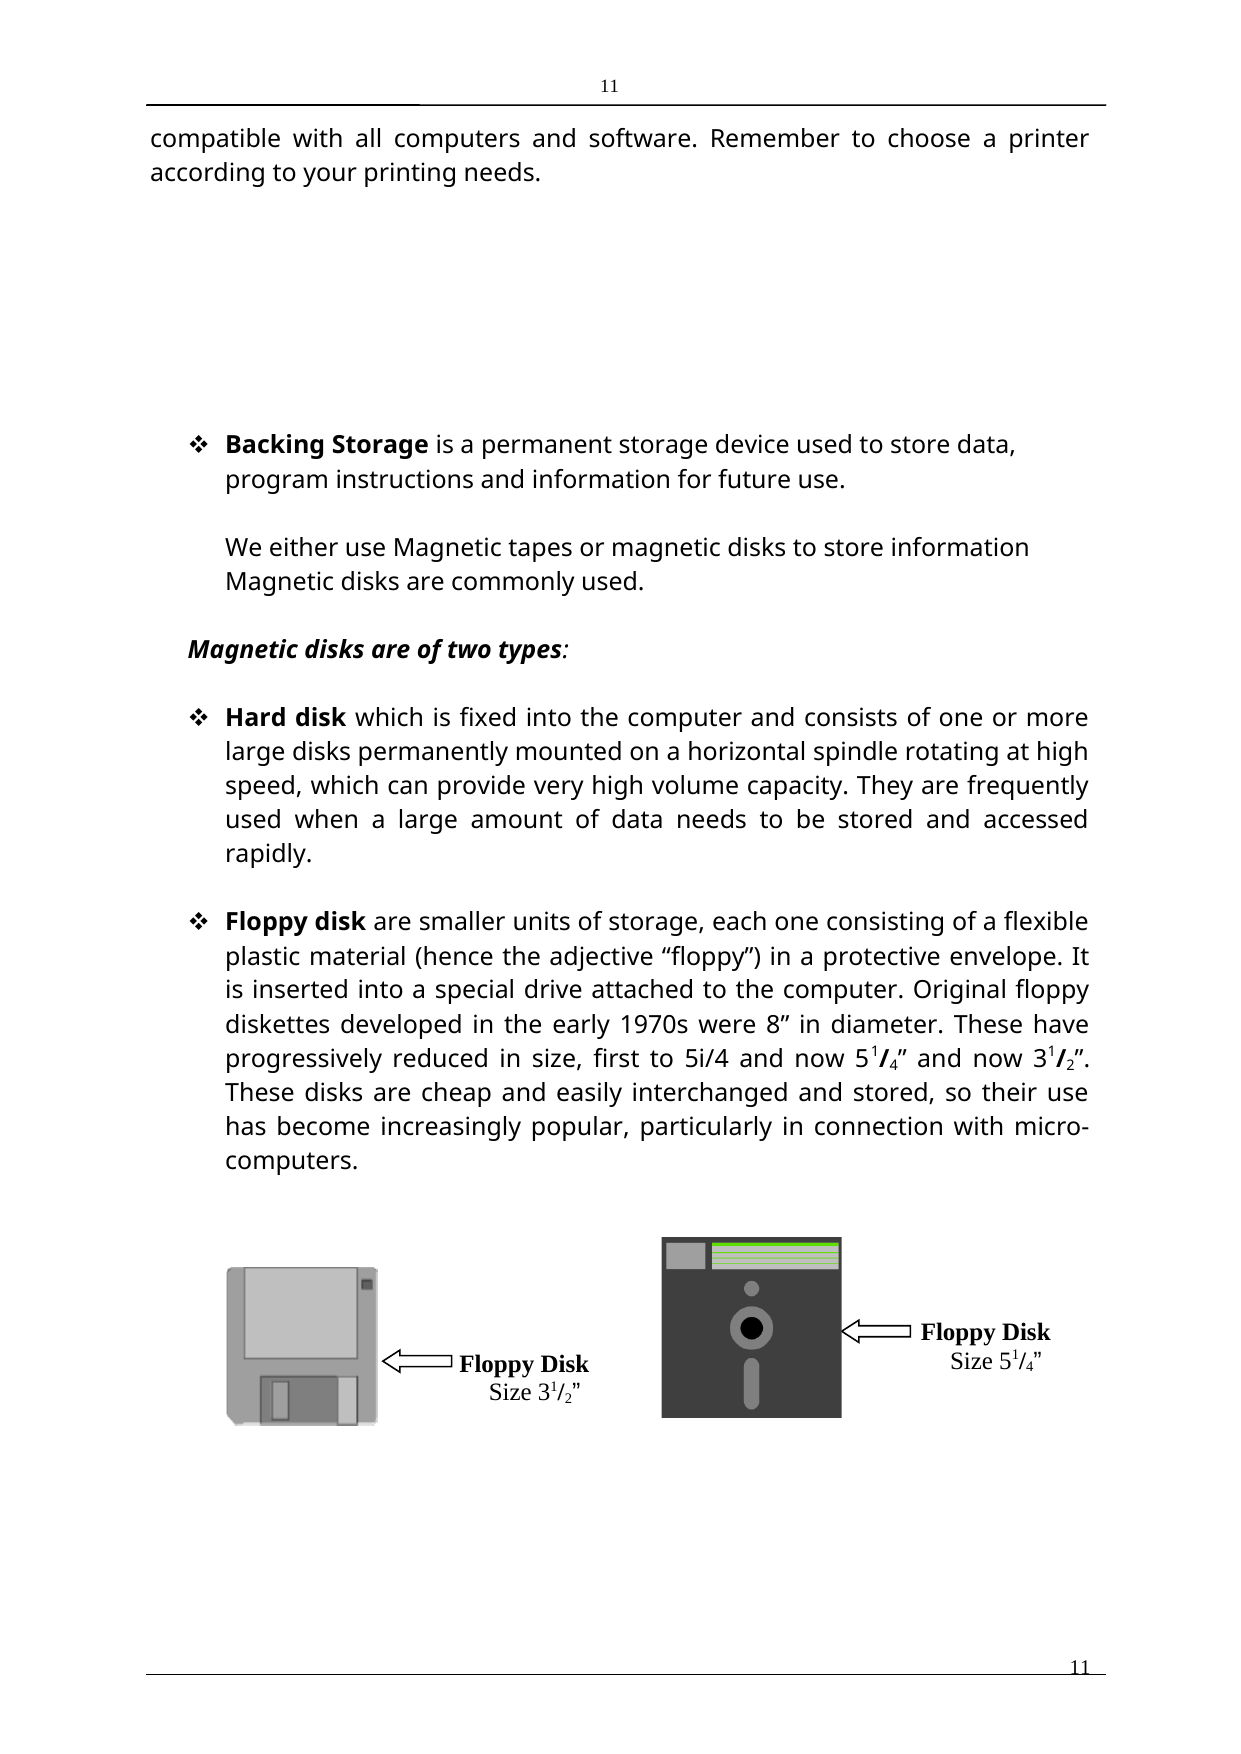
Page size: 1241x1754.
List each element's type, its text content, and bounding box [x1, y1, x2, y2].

subtitle Backing Storage is a permanent storage device used to store data, program instructions and information for future use. [187, 427, 1090, 495]
text We either use Magnetic tapes or magnetic disks to store information Magnetic disks are commonly used. [225, 529, 1090, 597]
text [150, 121, 1090, 189]
subtitle Magnetic disks are of two types: [150, 632, 1090, 666]
list Floppy disk are smaller units of storage, each one consisting of a flexible plastic material (hence the adjective “floppy”) in a protective envelope. It is inserted into a special drive attached to the computer. Original floppy diskettes developed in the early 1970s were 8” in diameter. These have progressively reduced in size, first to 5i/4 and now 51/4” and now 31/2”. These disks are cheap and easily interchanged and stored, so their use has become increasingly popular, particularly in connection with micro-computers. [187, 904, 1090, 1177]
list Hard disk which is fixed into the computer and consists of one or more large disks permanently mounted on a horizontal spindle rotating at high speed, which can provide very high volume capacity. They are frequently used when a large amount of data needs to be stored and accessed rapidly. [187, 700, 1090, 870]
